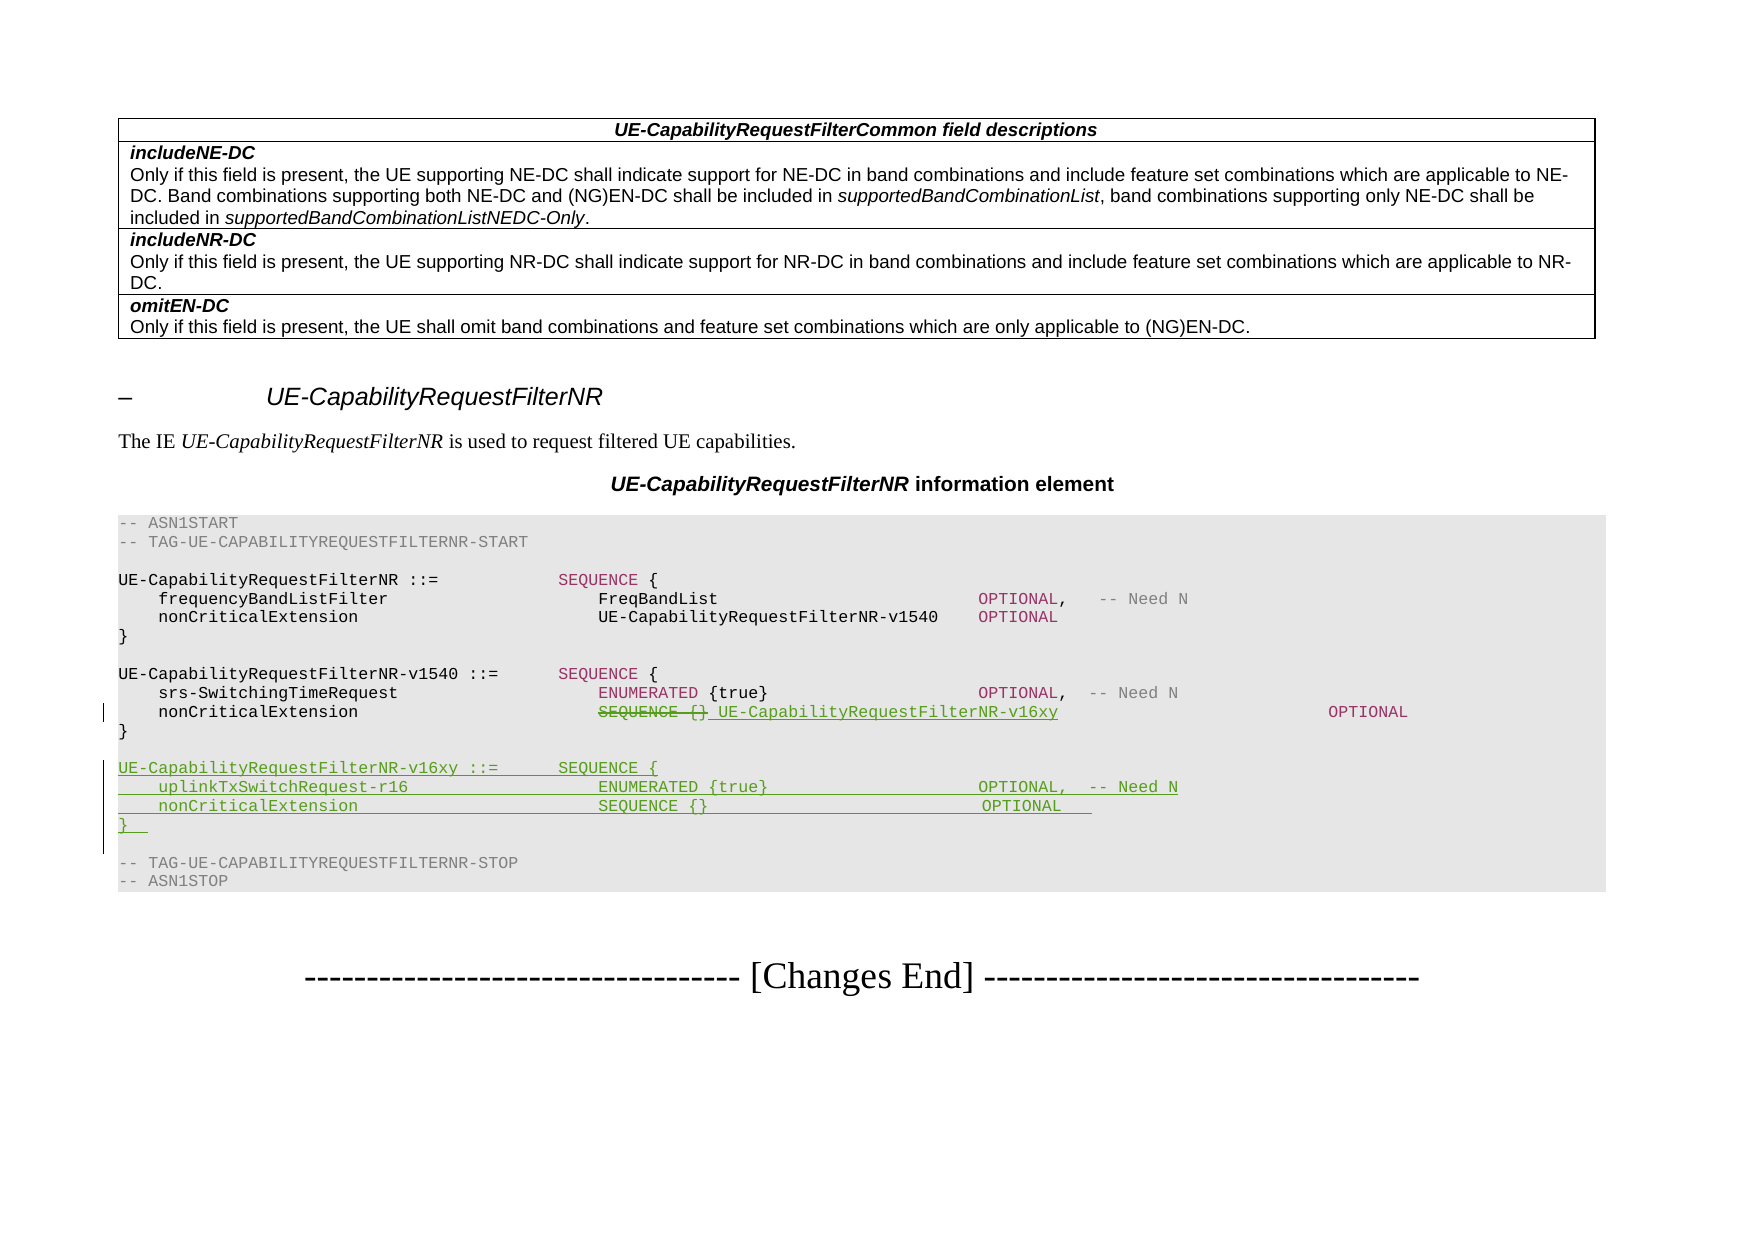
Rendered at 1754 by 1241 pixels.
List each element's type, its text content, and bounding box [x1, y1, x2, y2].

text The IE UE-CapabilityRequestFilterNR is used to request filtered UE capabilities. [118, 429, 1606, 453]
text srs-SwitchingTimeRequest ENUMERATED {true} OPTIONAL, -- Need N [118, 684, 1606, 703]
text -- TAG-UE-CAPABILITYREQUESTFILTERNR-START [118, 534, 1606, 552]
table_cell omitEN-DC Only if this field is present, the UE shall omit band combinations and feature set combinations which are only applicable to (NG)EN-DC. [119, 295, 1594, 338]
table_header UE-CapabilityRequestFilterCommon field descriptions [119, 119, 1594, 141]
text -- ASN1STOP [118, 873, 1606, 892]
text UE-CapabilityRequestFilterNR ::= SEQUENCE { [118, 571, 1606, 590]
text UE-CapabilityRequestFilterNR-v1540 ::= SEQUENCE { [118, 666, 1606, 684]
text } [118, 628, 1606, 647]
text -- TAG-UE-CAPABILITYREQUESTFILTERNR-STOP [118, 854, 1606, 873]
text nonCriticalExtension OPTIONAL [118, 703, 1606, 722]
table_cell includeNR-DC Only if this field is present, the UE supporting NR-DC shall indicate support for NR-DC in band combinations and include feature set combinations which are applicable to NR-DC. [119, 229, 1594, 294]
text ----------------------------------- [Changes End] ----------------------------------- [118, 954, 1606, 997]
text UE-CapabilityRequestFilterNR information element [118, 472, 1606, 496]
text -- ASN1START [118, 515, 1606, 534]
text nonCriticalExtension UE-CapabilityRequestFilterNR-v1540 OPTIONAL [118, 609, 1606, 628]
text } [118, 722, 1606, 741]
text – UE-CapabilityRequestFilterNR [118, 382, 1606, 411]
table_cell includeNE-DC Only if this field is present, the UE supporting NE-DC shall indicate support for NE-DC in band combinations and include feature set combinations which are applicable to NE-DC. Band combinations supporting both NE-DC and (NG)EN-DC shall be included in supportedBandCombinationList, band combinations supporting only NE-DC shall be included in supportedBandCombinationListNEDC-Only. [119, 142, 1594, 228]
text frequencyBandListFilter FreqBandList OPTIONAL, -- Need N [118, 590, 1606, 609]
